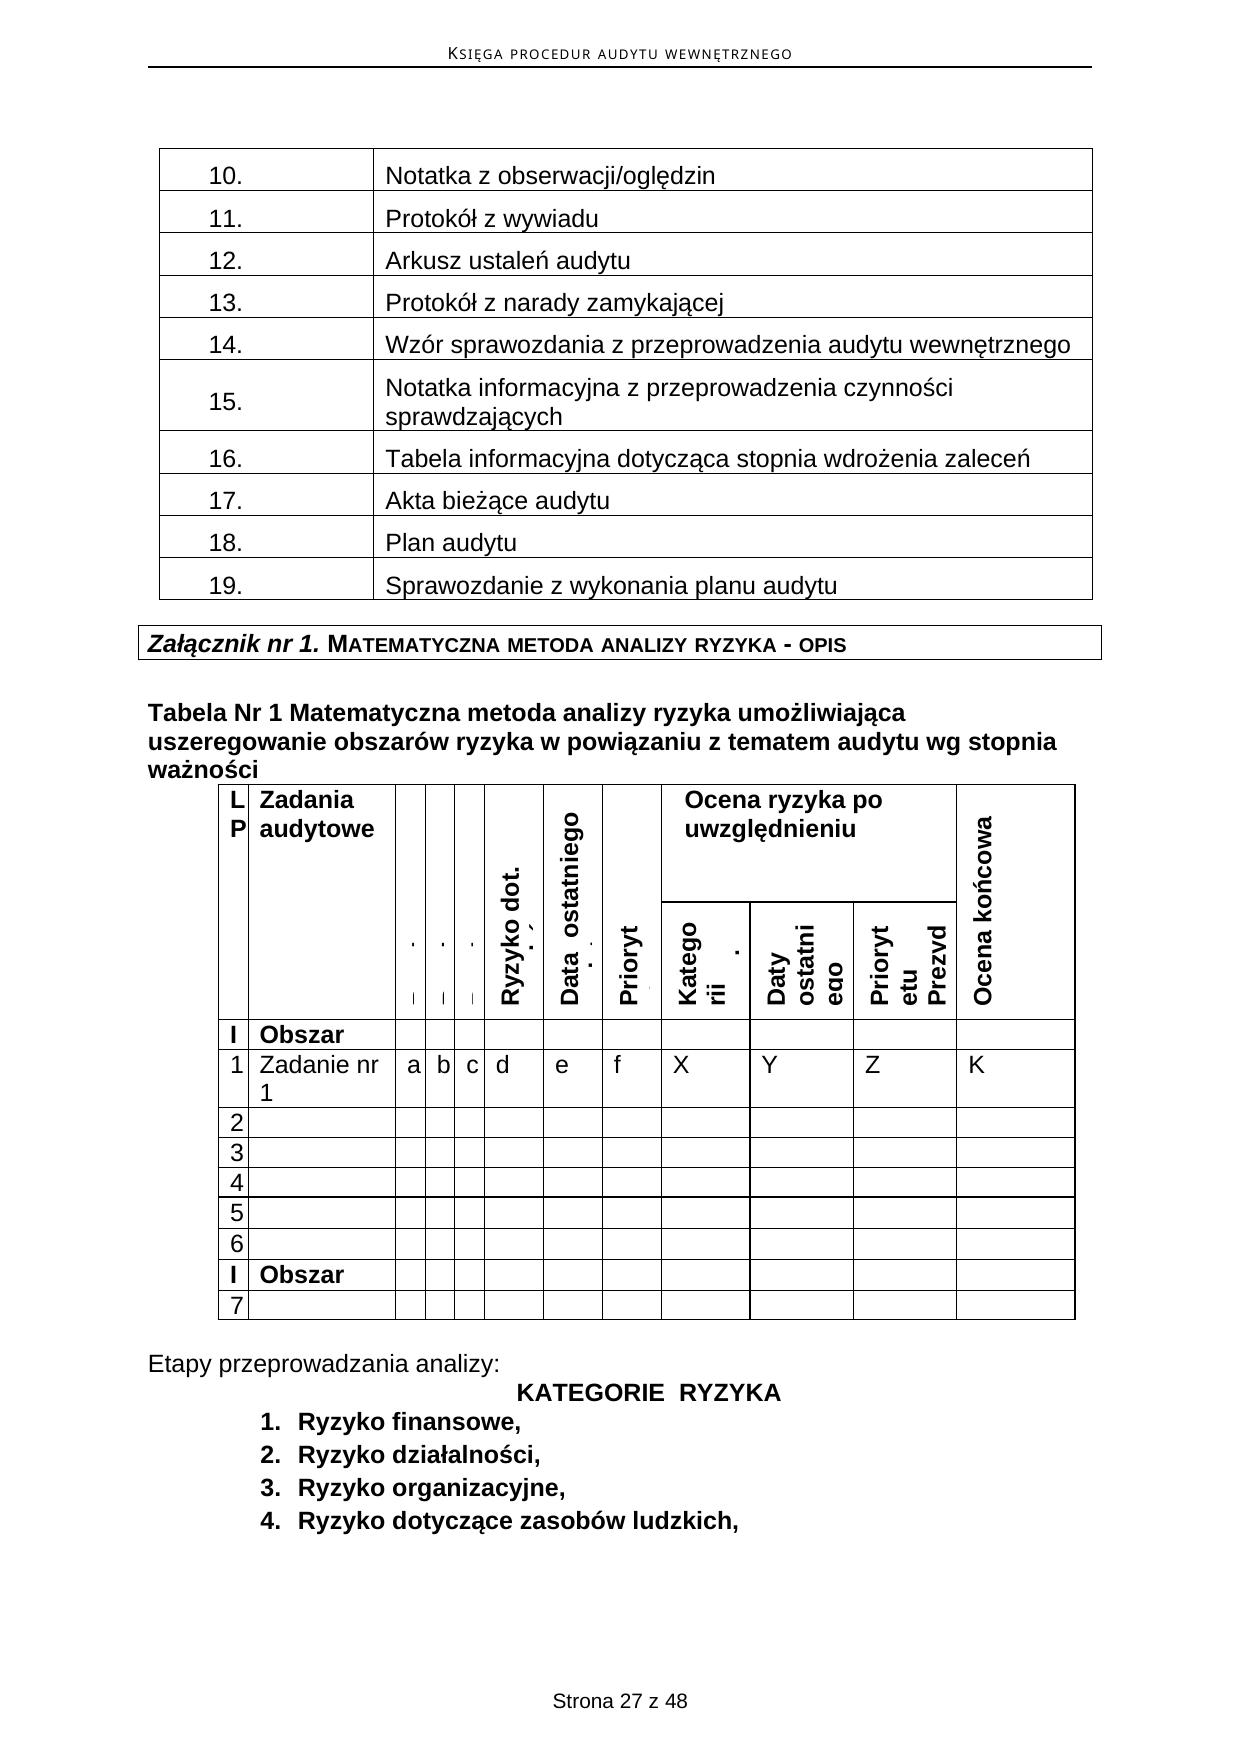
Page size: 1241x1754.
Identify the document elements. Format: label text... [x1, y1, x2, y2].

table_cell [160, 360, 373, 430]
table_cell [544, 1198, 602, 1227]
table_cell [662, 1168, 749, 1196]
table_cell [396, 1020, 425, 1048]
table_cell [603, 1291, 661, 1319]
table_cell [751, 1108, 853, 1137]
list Ryzyko działalności, [260, 1440, 1092, 1468]
table_cell Plan audytu [374, 516, 1092, 557]
table_cell [662, 1198, 749, 1227]
table_cell [544, 1138, 602, 1167]
table_cell [485, 1168, 543, 1196]
table_cell [854, 1108, 956, 1137]
table_cell [544, 1260, 602, 1289]
table_cell [544, 1168, 602, 1196]
table_cell 5 [219, 1198, 248, 1227]
table_cell Protokół z narady zamykającej [374, 276, 1092, 317]
table_cell [854, 1260, 956, 1289]
table_cell [160, 474, 373, 515]
table_cell [751, 1138, 853, 1167]
table_cell [426, 1138, 454, 1167]
table_cell a [396, 1050, 425, 1107]
table_cell X [662, 1050, 749, 1107]
table_cell 2 [219, 1108, 248, 1137]
table_cell [160, 431, 373, 472]
table_cell Y [751, 1050, 853, 1107]
table_cell [455, 1198, 484, 1227]
table_cell Zadanie nr 1 [249, 1050, 395, 1107]
table_cell [751, 1260, 853, 1289]
table_cell [249, 1138, 395, 1167]
table_header Ocena ryzyka po uwzględnieniu [662, 785, 956, 901]
table_cell Tabela informacyjna dotycząca stopnia wdrożenia zaleceń [374, 431, 1092, 472]
table_cell [662, 1020, 749, 1048]
table_cell [160, 276, 373, 317]
table_cell [426, 1229, 454, 1258]
table_header Data ostatniego audytu [544, 785, 602, 1019]
table_cell [455, 1291, 484, 1319]
table_cell Protokół z wywiadu [374, 191, 1092, 232]
table_cell e [544, 1050, 602, 1107]
table_cell Arkusz ustaleń audytu [374, 233, 1092, 274]
table_cell [603, 1260, 661, 1289]
table_cell [662, 1229, 749, 1258]
table_cell [751, 1291, 853, 1319]
table_cell Notatka informacyjna z przeprowadzenia czynności sprawdzających [374, 360, 1092, 430]
table_cell [854, 1168, 956, 1196]
table_cell f [603, 1050, 661, 1107]
table_cell Z [854, 1050, 956, 1107]
table_cell [485, 1291, 543, 1319]
table_cell I [219, 1020, 248, 1048]
table_cell Daty ostatniego audytu [751, 903, 853, 1019]
table_cell [455, 1229, 484, 1258]
table_cell [854, 1198, 956, 1227]
list Ryzyko dotyczące zasobów ludzkich, [260, 1506, 1092, 1534]
list KATEGORIE RYZYKA [516, 1378, 1092, 1407]
table_header Zadania audytowe [249, 785, 395, 1019]
table_cell c [455, 1050, 484, 1107]
table_cell [751, 1168, 853, 1196]
table_cell [455, 1020, 484, 1048]
table_header Ryzyko organizacyjne [455, 785, 484, 1019]
table_cell [957, 1291, 1074, 1319]
table_cell [957, 1168, 1074, 1196]
table_header Ryzyko finansowe [396, 785, 425, 1019]
table_cell [485, 1229, 543, 1258]
text Etapy przeprowadzania analizy: [148, 1349, 1092, 1378]
table_cell [854, 1138, 956, 1167]
table_cell [426, 1108, 454, 1137]
table_cell Kategorii ryzyka [662, 903, 749, 1019]
table_cell [662, 1291, 749, 1319]
table_cell [957, 1020, 1074, 1048]
table_cell [544, 1291, 602, 1319]
table_cell [662, 1108, 749, 1137]
table_cell [603, 1229, 661, 1258]
table_cell [544, 1020, 602, 1048]
table_cell [751, 1198, 853, 1227]
table_cell [160, 318, 373, 359]
table_header Ryzyko dot. zasobów ludzkich [485, 785, 543, 1019]
table_cell [455, 1138, 484, 1167]
table_cell [544, 1229, 602, 1258]
table_cell Obszar [249, 1260, 395, 1289]
table_cell 3 [219, 1138, 248, 1167]
table_cell [751, 1229, 853, 1258]
table_header LP [219, 785, 248, 1019]
table_cell [396, 1291, 425, 1319]
table_cell [662, 1138, 749, 1167]
table_cell [426, 1168, 454, 1196]
table_cell [957, 1260, 1074, 1289]
table_header Ryzyko działalności [426, 785, 454, 1019]
table_cell [957, 1108, 1074, 1137]
table_cell [603, 1198, 661, 1227]
table_cell [160, 558, 373, 599]
table_cell [160, 516, 373, 557]
table_cell [662, 1260, 749, 1289]
table_cell Priorytetu Prezydenta [854, 903, 956, 1019]
table_cell [396, 1260, 425, 1289]
table_cell Akta bieżące audytu [374, 474, 1092, 515]
table_cell d [485, 1050, 543, 1107]
table_cell [160, 233, 373, 274]
text Załącznik nr 1. Matematyczna metoda analizy ryzyka - opis [139, 626, 1101, 659]
table_cell [396, 1138, 425, 1167]
table_cell [485, 1138, 543, 1167]
table_cell Wzór sprawozdania z przeprowadzenia audytu wewnętrznego [374, 318, 1092, 359]
table_cell [854, 1291, 956, 1319]
table_cell [396, 1168, 425, 1196]
table_cell [603, 1138, 661, 1167]
table_cell [455, 1108, 484, 1137]
text Tabela Nr 1 Matematyczna metoda analizy ryzyka umożliwiająca uszeregowanie obszarów ryzyka w powiązaniu z tematem audytu wg stopnia ważności [148, 698, 1092, 784]
table_cell [426, 1291, 454, 1319]
table_cell [603, 1020, 661, 1048]
table_cell [396, 1229, 425, 1258]
table_cell 7 [219, 1291, 248, 1319]
table_cell [396, 1198, 425, 1227]
table_cell [957, 1198, 1074, 1227]
table_cell [249, 1229, 395, 1258]
table_cell [426, 1020, 454, 1048]
table_cell Priorytet Prezydenta [603, 901, 661, 1019]
table_cell I [219, 1260, 248, 1289]
table_cell [603, 1108, 661, 1137]
table_cell K [957, 1050, 1074, 1107]
table_cell [751, 1020, 853, 1048]
table_cell [455, 1260, 484, 1289]
table_cell [426, 1198, 454, 1227]
table_header Ocena końcowa [957, 785, 1074, 1019]
table_cell b [426, 1050, 454, 1107]
table_cell 1 [219, 1050, 248, 1107]
table_cell Obszar [249, 1020, 395, 1048]
table_cell [455, 1168, 484, 1196]
table_cell [396, 1108, 425, 1137]
table_cell [544, 1108, 602, 1137]
table_cell [160, 191, 373, 232]
table_cell [485, 1198, 543, 1227]
list Ryzyko organizacyjne, [260, 1473, 1092, 1501]
table_cell [854, 1020, 956, 1048]
table_cell [160, 149, 373, 190]
table_cell [854, 1229, 956, 1258]
table_cell [485, 1260, 543, 1289]
table_cell 4 [219, 1168, 248, 1196]
table_cell [426, 1260, 454, 1289]
table_cell [485, 1020, 543, 1048]
table_cell [249, 1198, 395, 1227]
table_cell [603, 1168, 661, 1196]
table_cell [249, 1168, 395, 1196]
table_cell [957, 1229, 1074, 1258]
list Ryzyko finansowe, [260, 1407, 1092, 1435]
table_cell [485, 1108, 543, 1137]
table_cell Notatka z obserwacji/oględzin [374, 149, 1092, 190]
table_cell [249, 1108, 395, 1137]
table_cell [249, 1291, 395, 1319]
table_header [603, 785, 661, 901]
table_cell [957, 1138, 1074, 1167]
table_cell Sprawozdanie z wykonania planu audytu [374, 558, 1092, 599]
table_cell 6 [219, 1229, 248, 1258]
